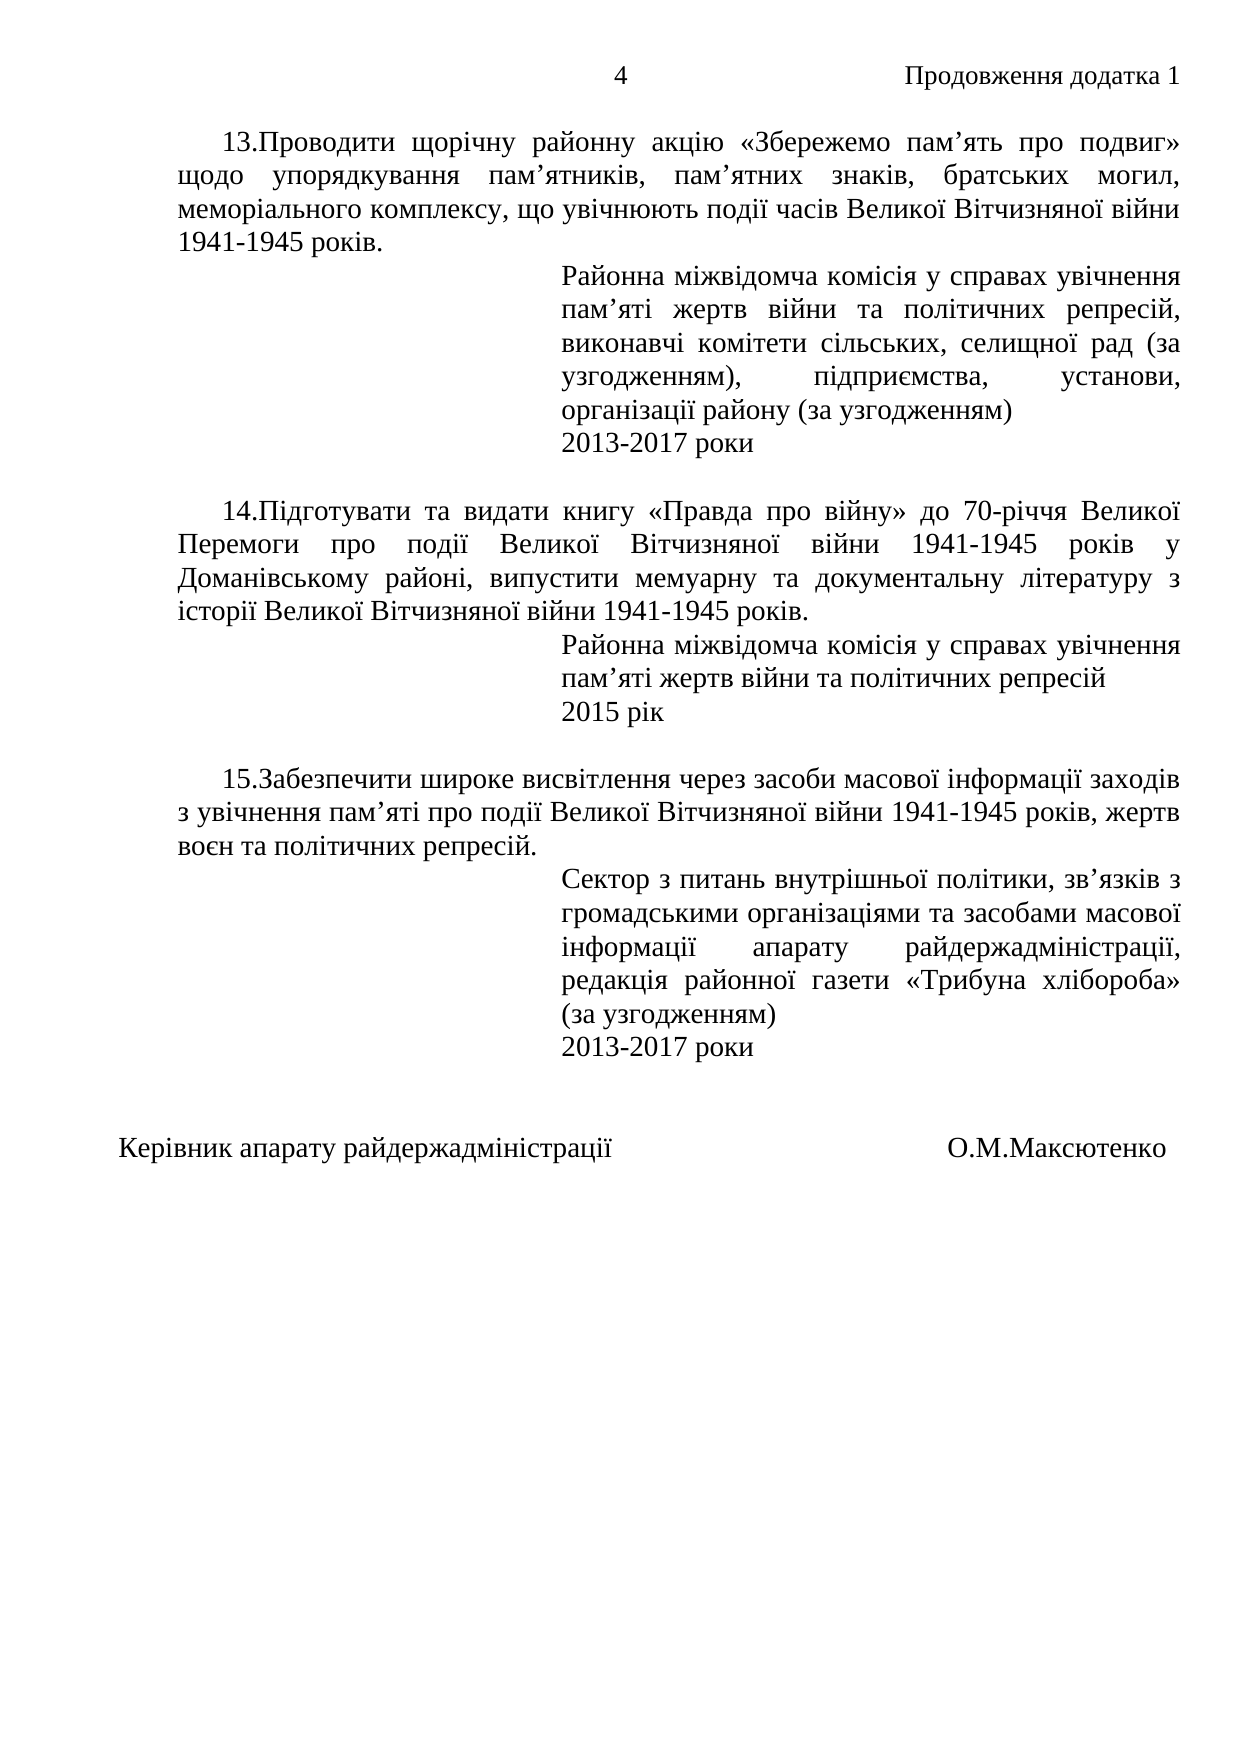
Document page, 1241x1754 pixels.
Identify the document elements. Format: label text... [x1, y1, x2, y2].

text Районна міжвідомча комісія у справах увічнення пам’яті жертв війни та політичних репресій [561, 627, 1181, 694]
text 14.Підготувати та видати книгу «Правда про війну» до 70-річчя Великої Перемоги про події Великої Вітчизняної війни 1941-1945 років у Доманівському районі, випустити мемуарну та документальну літературу з історії Великої Вітчизняної війни 1941-1945 років. [177, 493, 1181, 627]
text Сектор з питань внутрішньої політики, зв’язків з громадськими організаціями та засобами масової інформації апарату райдержадміністрації, редакція районної газети «Трибуна хлібороба» (за узгодженням) [561, 862, 1181, 1029]
text 15.Забезпечити широке висвітлення через засоби масової інформації заходів з увічнення пам’яті про події Великої Вітчизняної війни 1941-1945 років, жертв воєн та політичних репресій. [177, 761, 1181, 862]
text 2013-2017 роки [561, 1029, 1181, 1063]
text Керівник апарату райдержадміністрації О.М.Максютенко [118, 1130, 1181, 1163]
text 13.Проводити щорічну районну акцію «Збережемо пам’ять про подвиг» щодо упорядкування пам’ятників, пам’ятних знаків, братських могил, меморіального комплексу, що увічнюють події часів Великої Вітчизняної війни 1941-1945 років. [177, 124, 1181, 258]
text 2015 рік [561, 694, 1181, 727]
text 2013-2017 роки [561, 426, 1181, 459]
text 4 Продовження додатка 1 [148, 59, 1181, 90]
text Районна міжвідомча комісія у справах увічнення пам’яті жертв війни та політичних репресій, виконавчі комітети сільських, селищної рад (за узгодженням), підприємства, установи, організації району (за узгодженням) [561, 258, 1181, 426]
